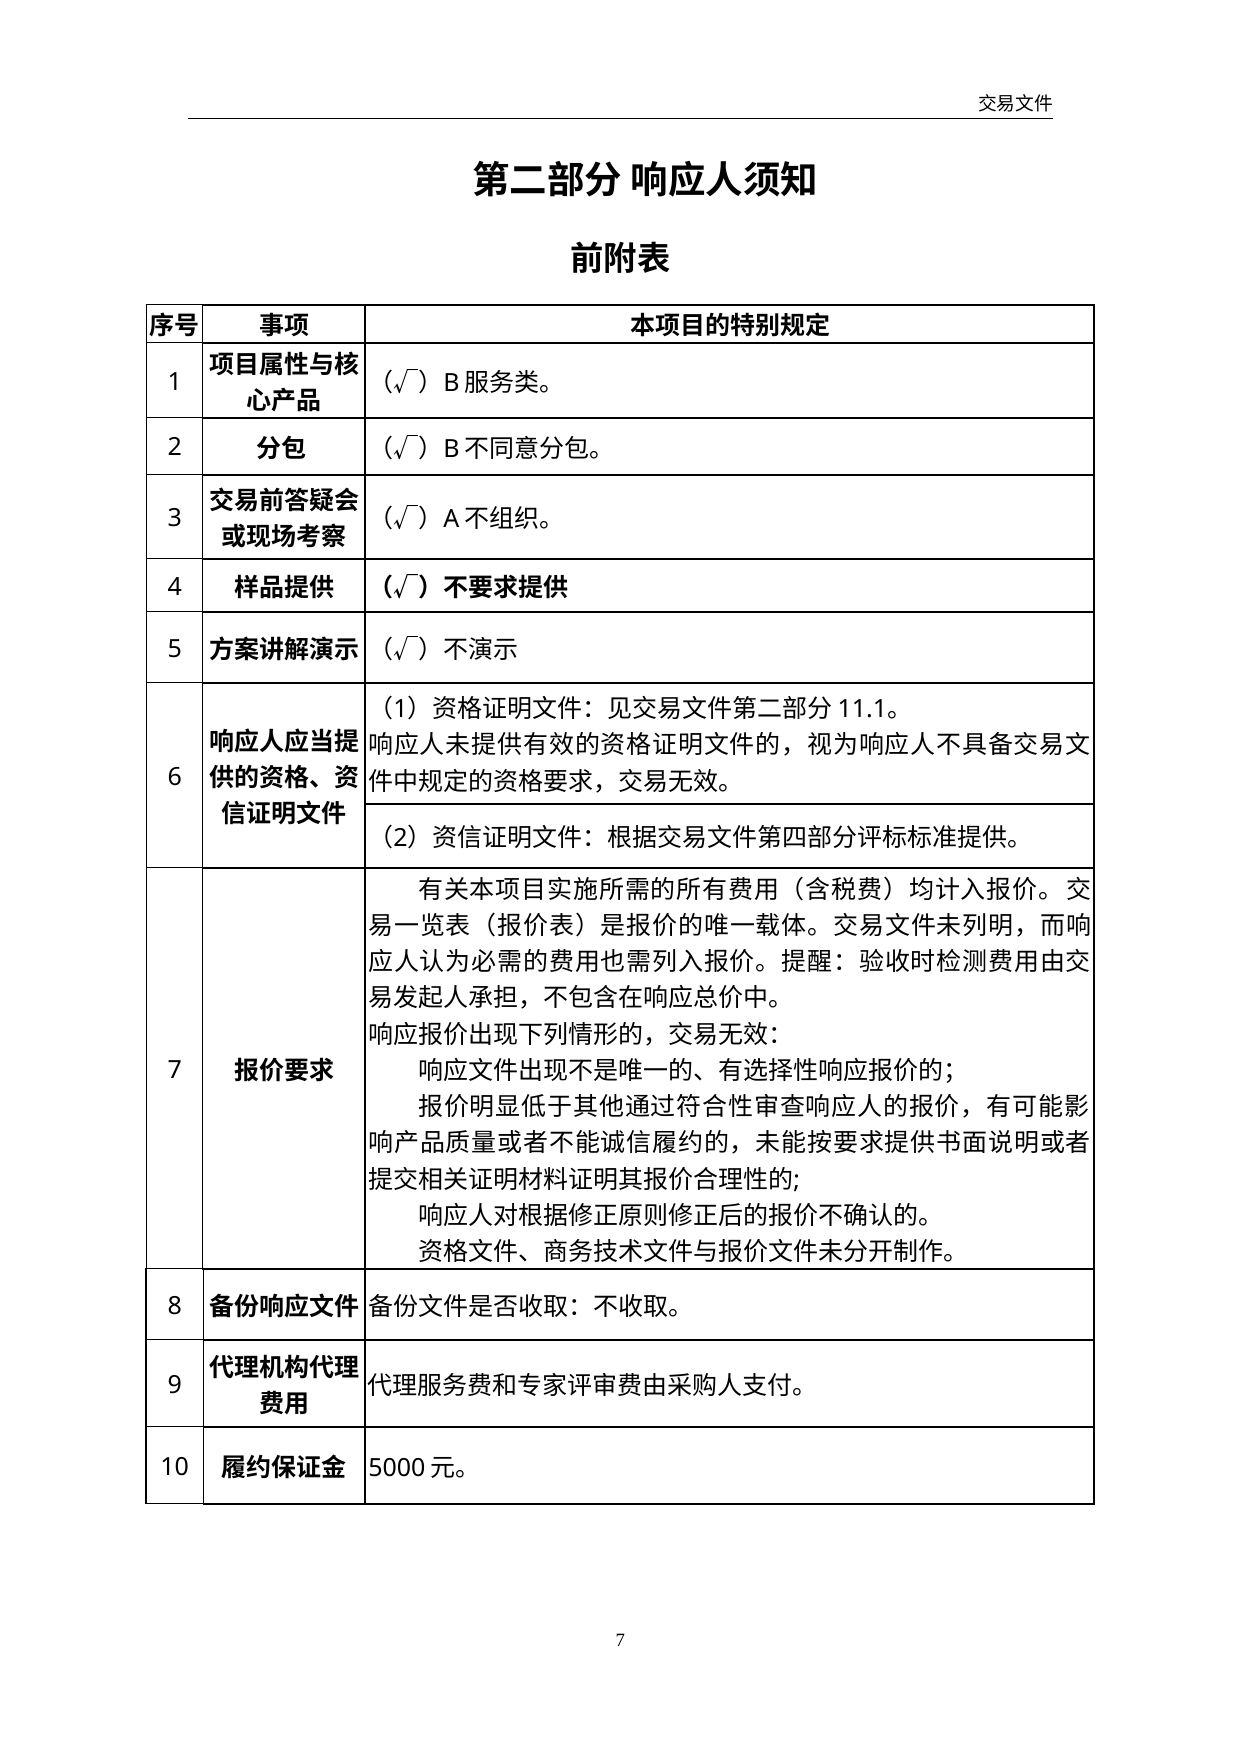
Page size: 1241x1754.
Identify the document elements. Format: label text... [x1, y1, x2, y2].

table_cell 响应人应当提供的资格、资信证明文件 [203, 684, 364, 867]
table_cell 方案讲解演示 [203, 613, 364, 682]
table_cell 7 [147, 868, 202, 1268]
table_cell 报价要求 [203, 869, 364, 1268]
table_cell 5000元。 [366, 1428, 1093, 1503]
table_cell （√）不演示 [366, 613, 1093, 682]
table_cell （√）B不同意分包。 [366, 419, 1093, 474]
table_cell 5 [147, 612, 202, 682]
table_cell 10 [147, 1427, 203, 1503]
table_cell （1）资格证明文件：见交易文件第二部分11.1。 响应人未提供有效的资格证明文件的，视为响应人不具备交易文件中规定的资格要求，交易无效。 [366, 684, 1093, 802]
table_header 事项 [203, 306, 364, 342]
table_cell （√）不要求提供 [366, 560, 1093, 611]
table_cell 2 [147, 418, 202, 474]
table_cell （√）A不组织。 [366, 476, 1093, 558]
table_cell （√）B服务类。 [366, 344, 1093, 417]
table_cell （2）资信证明文件：根据交易文件第四部分评标标准提供。 [366, 805, 1093, 867]
table_cell 3 [147, 475, 202, 558]
table_cell 8 [147, 1269, 203, 1339]
table_cell 1 [147, 343, 202, 417]
text 前附表 [187, 231, 1053, 279]
table_cell 备份响应文件 [204, 1270, 364, 1339]
text CA问题联系电话（人工）：汇信CA 400-888-4636；天谷CA 400-087-8198。第二部分 响应人须知 [187, 150, 1053, 204]
table_cell 分包 [203, 419, 364, 474]
table_cell 履约保证金 [204, 1428, 364, 1503]
table_cell 6 [147, 683, 202, 867]
table_cell 交易前答疑会或现场考察 [203, 476, 364, 558]
table_cell 4 [147, 559, 202, 611]
table_cell 备份文件是否收取：不收取。 [366, 1270, 1093, 1339]
table_cell 项目属性与核心产品 [203, 344, 364, 417]
table_header 序号 [147, 305, 202, 342]
table_header 本项目的特别规定 [366, 306, 1093, 342]
table_cell 有关本项目实施所需的所有费用（含税费）均计入报价。交易一览表（报价表）是报价的唯一载体。交易文件未列明，而响应人认为必需的费用也需列入报价。提醒：验收时检测费用由交易发起人承担，不包含在响应总价中。 响应报价出现下列情形的，交易无效： 响应文件出现不是唯一的、有选择性响应报价的； 报价明显低于其他通过符合性审查响应人的报价，有可能影响产品质量或者不能诚信履约的，未能按要求提供书面说明或者提交相关证明材料证明其报价合理性的; 响应人对根据修正原则修正后的报价不确认的。 资格文件、商务技术文件与报价文件未分开制作。 [366, 869, 1093, 1268]
table_cell 代理机构代理费用 [204, 1341, 364, 1426]
table_cell 代理服务费和专家评审费由采购人支付。 [366, 1341, 1093, 1426]
table_cell 样品提供 [203, 560, 364, 611]
table_cell 9 [147, 1340, 203, 1426]
